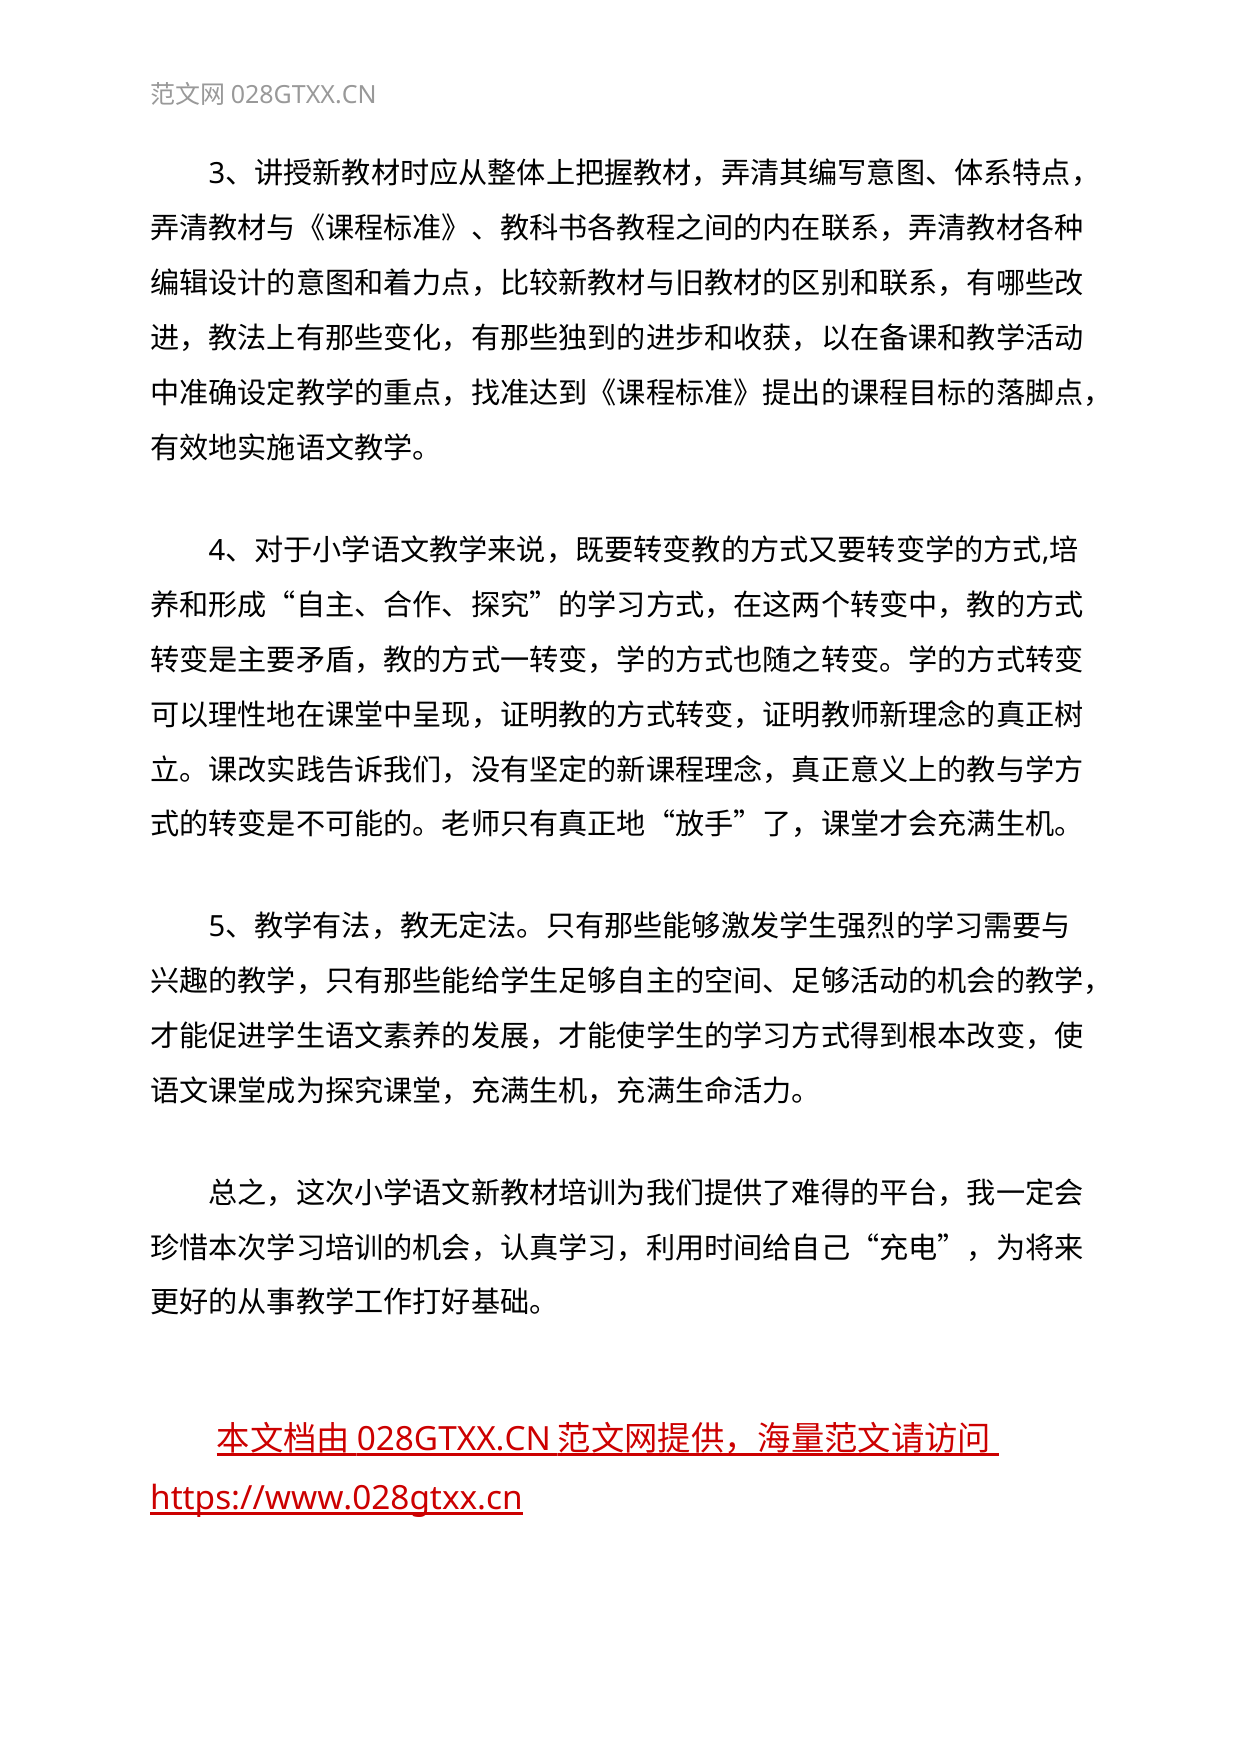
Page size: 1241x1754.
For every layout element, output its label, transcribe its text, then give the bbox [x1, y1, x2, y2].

text 本文档由028GTXX.CN范文网提供，海量范文请访问 https://www.028gtxx.cn [150, 1412, 1090, 1519]
text 5、教学有法，教无定法。只有那些能够激发学生强烈的学习需要与兴趣的教学，只有那些能给学生足够自主的空间、足够活动的机会的教学，才能促进学生语文素养的发展，才能使学生的学习方式得到根本改变，使语文课堂成为探究课堂，充满生机，充满生命活力。 [150, 903, 1090, 1110]
text 总之，这次小学语文新教材培训为我们提供了难得的平台，我一定会珍惜本次学习培训的机会，认真学习，利用时间给自己“充电”，为将来更好的从事教学工作打好基础。 [150, 1169, 1090, 1321]
text 3、讲授新教材时应从整体上把握教材，弄清其编写意图、体系特点，弄清教材与《课程标准》、教科书各教程之间的内在联系，弄清教材各种编辑设计的意图和着力点，比较新教材与旧教材的区别和联系，有哪些改进，教法上有那些变化，有那些独到的进步和收获，以在备课和教学活动中准确设定教学的重点，找准达到《课程标准》提出的课程目标的落脚点，有效地实施语文教学。 [150, 150, 1090, 467]
text 4、对于小学语文教学来说，既要转变教的方式又要转变学的方式,培养和形成“自主、合作、探究”的学习方式，在这两个转变中，教的方式转变是主要矛盾，教的方式一转变，学的方式也随之转变。学的方式转变可以理性地在课堂中呈现，证明教的方式转变，证明教师新理念的真正树立。课改实践告诉我们，没有坚定的新课程理念，真正意义上的教与学方式的转变是不可能的。老师只有真正地“放手”了，课堂才会充满生机。 [150, 526, 1090, 843]
